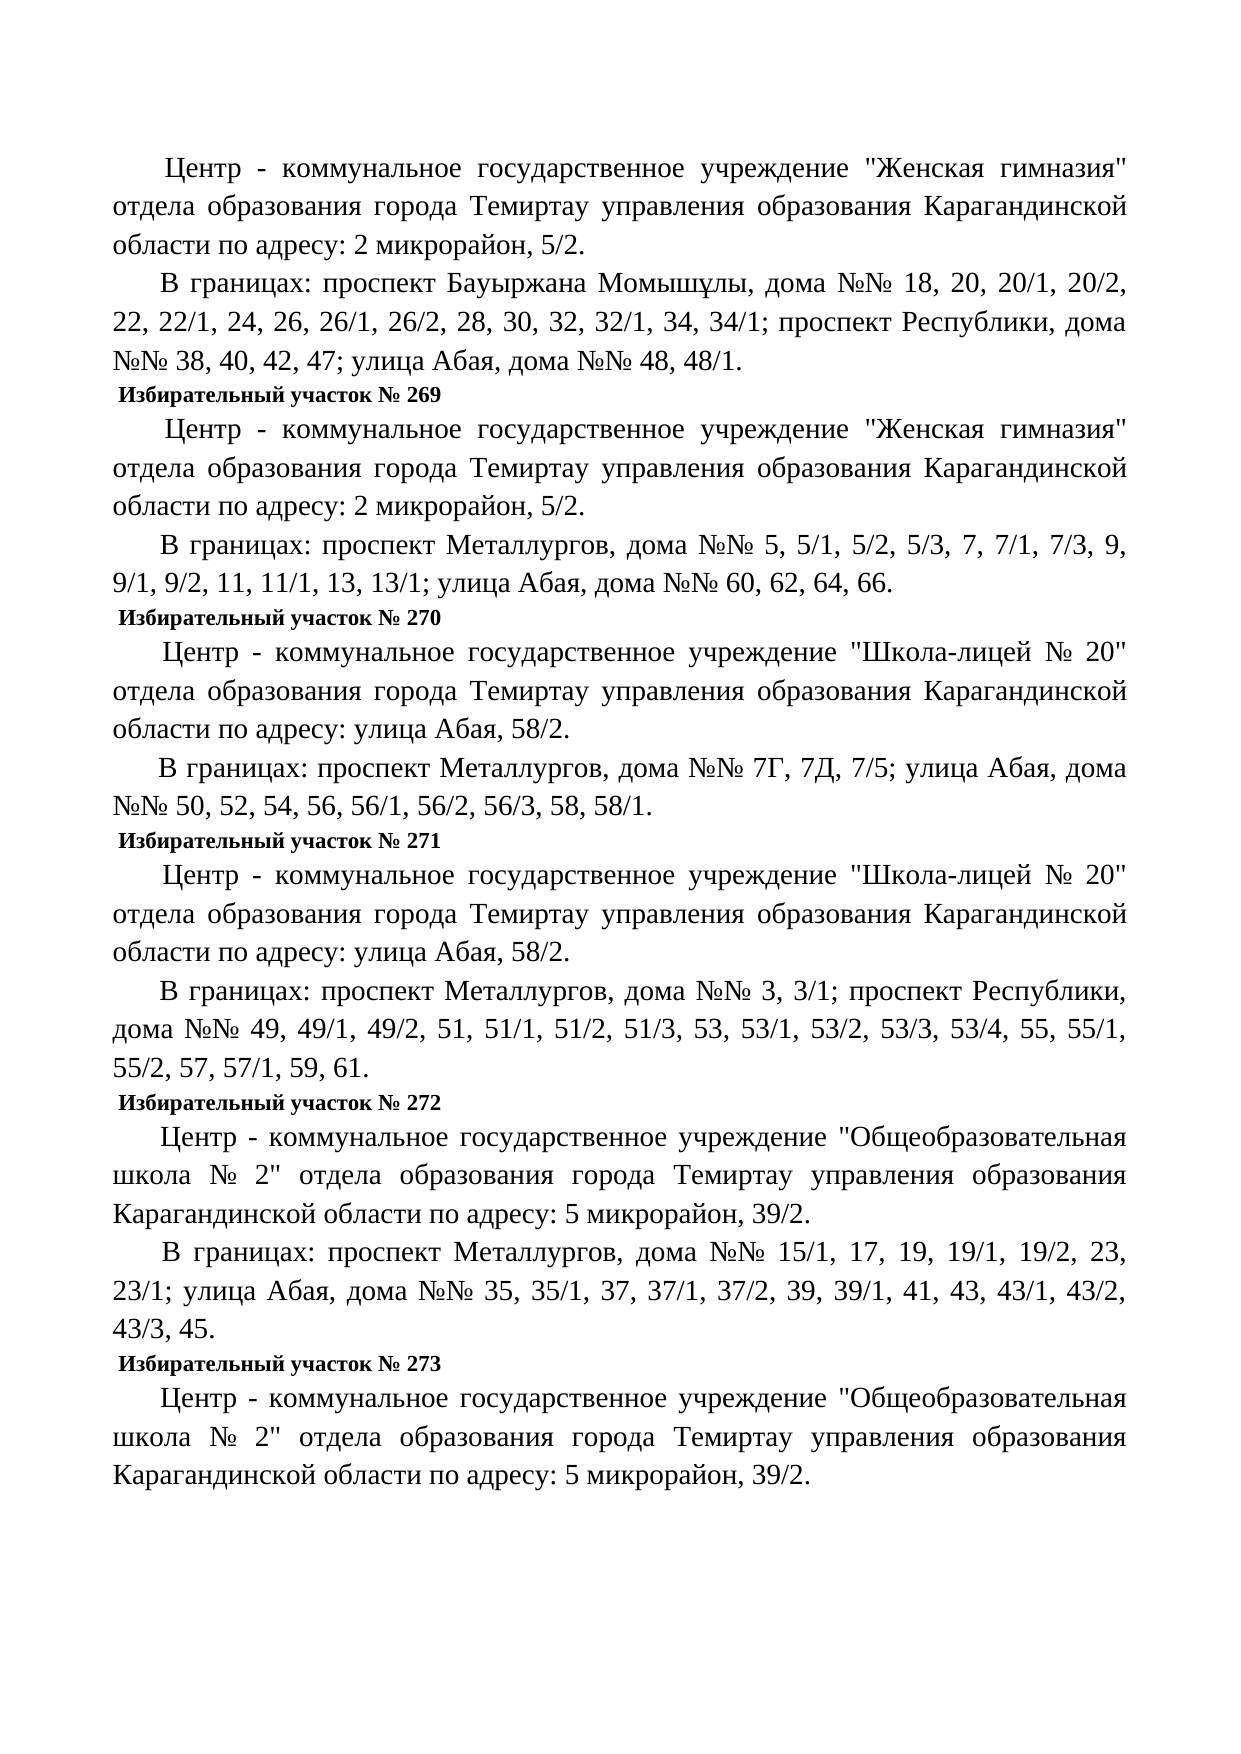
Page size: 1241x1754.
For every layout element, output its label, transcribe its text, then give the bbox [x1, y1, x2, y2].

text Центр - коммунальное государственное учреждение "Школа-лицей № 20" отдела образования города Темиртау управления образования Карагандинской области по адресу: улица Абая, 58/2. [112, 634, 1128, 745]
text Избирательный участок № 271 [112, 827, 1128, 853]
text Избирательный участок № 272 [112, 1088, 1128, 1115]
text Избирательный участок № 273 [112, 1350, 1128, 1376]
text Центр - коммунальное государственное учреждение "Женская гимназия" отдела образования города Темиртау управления образования Карагандинской области по адресу: 2 микрорайон, 5/2. [112, 411, 1128, 522]
text Центр - коммунальное государственное учреждение "Женская гимназия" отдела образования города Темиртау управления образования Карагандинской области по адресу: 2 микрорайон, 5/2. [112, 150, 1128, 261]
text В границах: проспект Металлургов, дома №№ 7Г, 7Д, 7/5; улица Абая, дома №№ 50, 52, 54, 56, 56/1, 56/2, 56/3, 58, 58/1. [112, 750, 1128, 822]
text Центр - коммунальное государственное учреждение "Общеобразовательная школа № 2" отдела образования города Темиртау управления образования Карагандинской области по адресу: 5 микрорайон, 39/2. [112, 1380, 1128, 1491]
text Центр - коммунальное государственное учреждение "Школа-лицей № 20" отдела образования города Темиртау управления образования Карагандинской области по адресу: улица Абая, 58/2. [112, 857, 1128, 968]
text В границах: проспект Металлургов, дома №№ 15/1, 17, 19, 19/1, 19/2, 23, 23/1; улица Абая, дома №№ 35, 35/1, 37, 37/1, 37/2, 39, 39/1, 41, 43, 43/1, 43/2, 43/3, 45. [112, 1234, 1128, 1345]
text Избирательный участок № 270 [112, 604, 1128, 631]
text Избирательный участок № 269 [112, 381, 1128, 408]
text Центр - коммунальное государственное учреждение "Общеобразовательная школа № 2" отдела образования города Темиртау управления образования Карагандинской области по адресу: 5 микрорайон, 39/2. [112, 1119, 1128, 1229]
text В границах: проспект Металлургов, дома №№ 5, 5/1, 5/2, 5/3, 7, 7/1, 7/3, 9, 9/1, 9/2, 11, 11/1, 13, 13/1; улица Абая, дома №№ 60, 62, 64, 66. [112, 527, 1128, 599]
text В границах: проспект Бауыржана Момышұлы, дома №№ 18, 20, 20/1, 20/2, 22, 22/1, 24, 26, 26/1, 26/2, 28, 30, 32, 32/1, 34, 34/1; проспект Республики, дома №№ 38, 40, 42, 47; улица Абая, дома №№ 48, 48/1. [112, 266, 1128, 376]
text В границах: проспект Металлургов, дома №№ 3, 3/1; проспект Республики, дома №№ 49, 49/1, 49/2, 51, 51/1, 51/2, 51/3, 53, 53/1, 53/2, 53/3, 53/4, 55, 55/1, 55/2, 57, 57/1, 59, 61. [112, 973, 1128, 1083]
